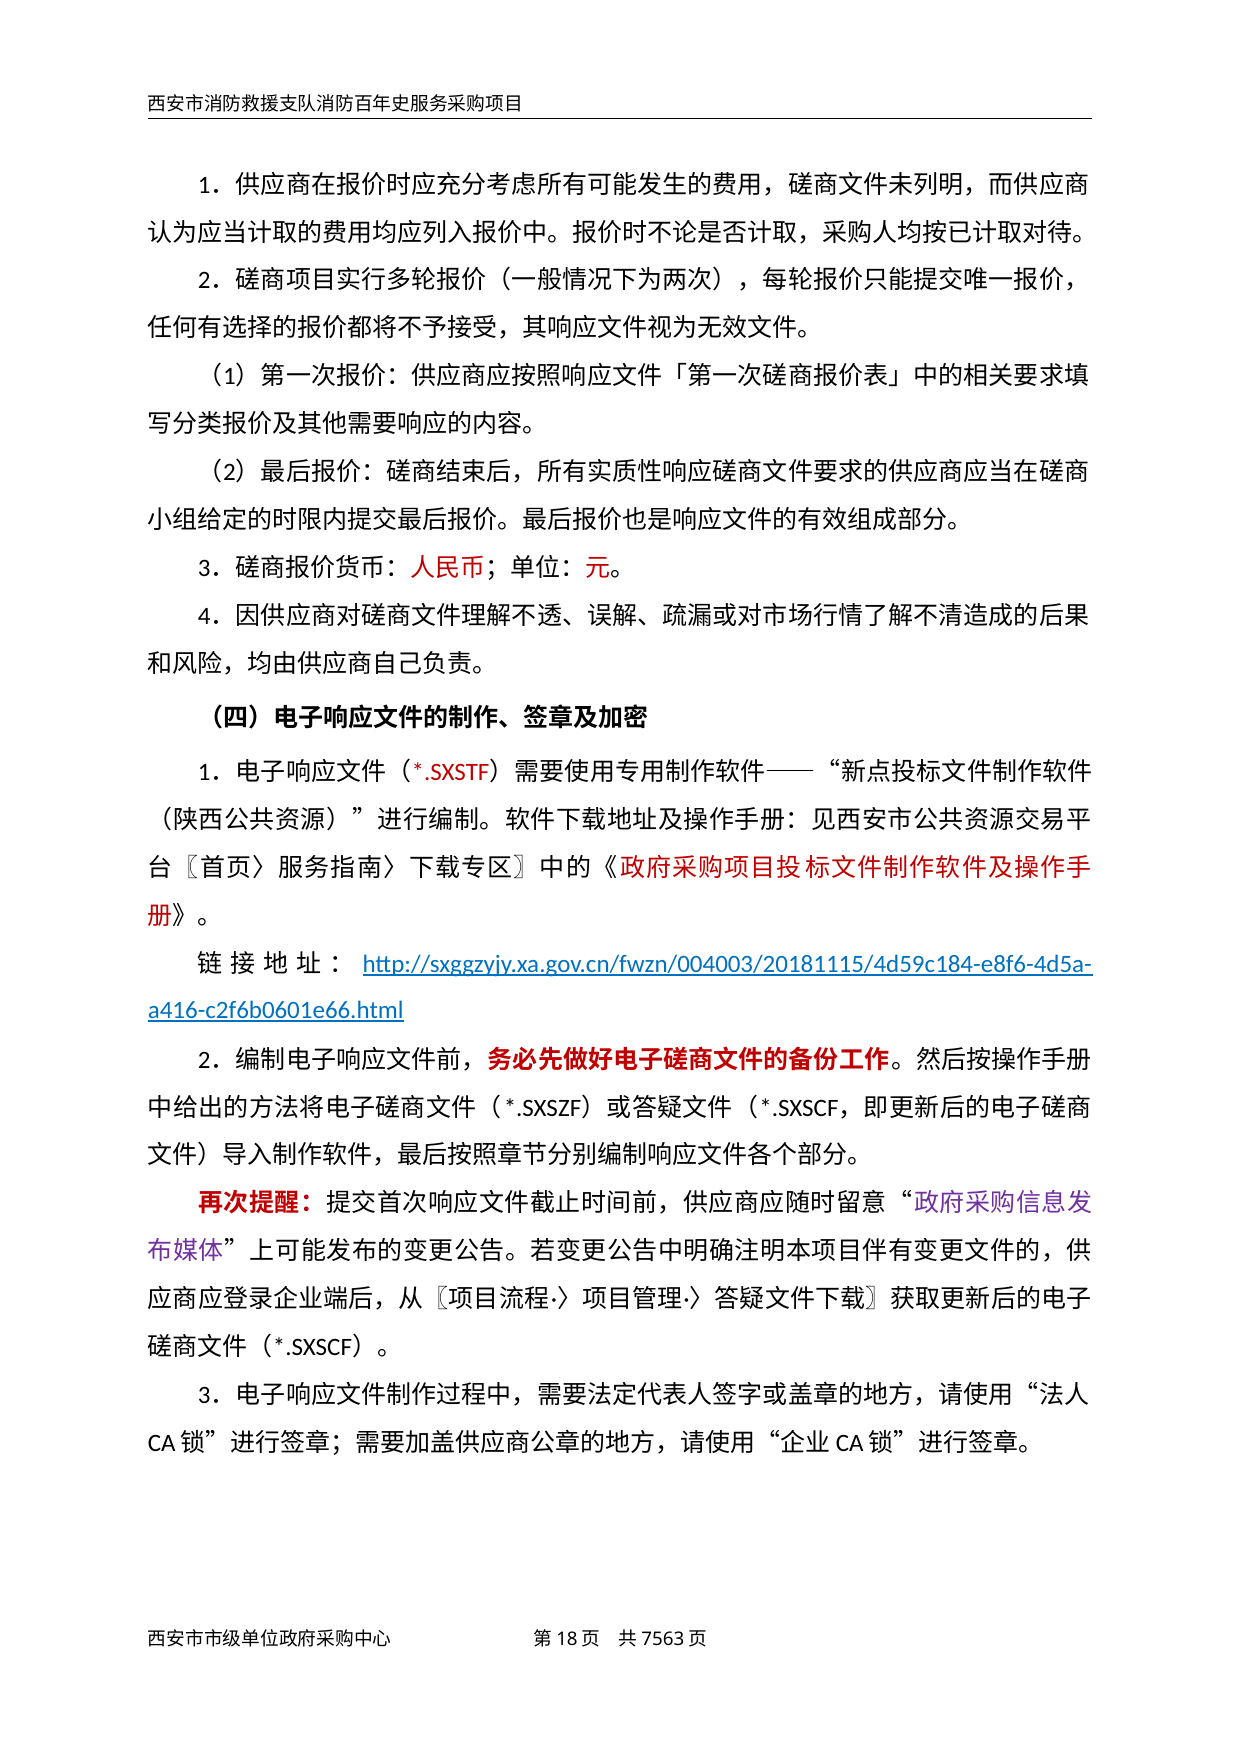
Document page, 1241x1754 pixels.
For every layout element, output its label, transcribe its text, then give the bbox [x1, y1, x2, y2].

text 4．因供应商对磋商文件理解不透、误解、疏漏或对市场行情了解不清造成的后果和风险，均由供应商自己负责。 [148, 589, 1092, 685]
text （1）第一次报价：供应商应按照响应文件「第一次磋商报价表」中的相关要求填写分类报价及其他需要响应的内容。 [148, 350, 1092, 446]
text 再次提醒：提交首次响应文件截止时间前，供应商应随时留意“政府采购信息发布媒体”上可能发布的变更公告。若变更公告中明确注明本项目伴有变更文件的，供应商应登录企业端后，从〖项目流程·〉项目管理·〉答疑文件下载〗获取更新后的电子磋商文件（*.SXSCF）。 [148, 1177, 1092, 1369]
text 链接地址：http://sxggzyjy.xa.gov.cn/fwzn/004003/20181115/4d59c184-e8f6-4d5a-a416-c2f6b0601e66.html [148, 937, 1092, 1033]
text 2．编制电子响应文件前，务必先做好电子磋商文件的备份工作。然后按操作手册中给出的方法将电子磋商文件（*.SXSZF）或答疑文件（*.SXSCF，即更新后的电子磋商文件）导入制作软件，最后按照章节分别编制响应文件各个部分。 [148, 1033, 1092, 1177]
text 1．电子响应文件（*.SXSTF）需要使用专用制作软件——“新点投 标文件制作软件（陕西公共资源）”进行编制。软件下载地址及操作手册：见西安市公共资源交易平台〖首页〉服务指南〉下载专区〗中的《政府采购项目投 标文件制作软件及操作手册》。 [148, 746, 1092, 937]
text 2．磋商项目实行多轮报价（一般情况下为两次），每轮报价只能提交唯一报价，任何有选择的报价都将不予接受，其响应文件视为无效文件。 [148, 254, 1092, 350]
text 1．供应商在报价时应充分考虑所有可能发生的费用，磋商文件未列明，而供应商认为应当计取的费用均应列入报价中。报价时不论是否计取，采购人均按已计取对待。 [148, 158, 1092, 254]
text 3．电子响应文件制作过程中，需要法定代表人签字或盖章的地方，请使用“法人CA锁”进行签章；需要加盖供应商公章的地方，请使用“企业CA锁”进行签章。 [148, 1369, 1092, 1464]
text （2）最后报价：磋商结束后，所有实质性响应磋商文件要求的供应商应当在磋商小组给定的时限内提交最后报价。最后报价也是响应文件的有效组成部分。 [148, 446, 1092, 542]
subtitle （四）电子响应文件的制作、签章及加密 [148, 692, 1092, 739]
text 3．磋商报价货币：人民币；单位：元。 [148, 542, 1092, 589]
